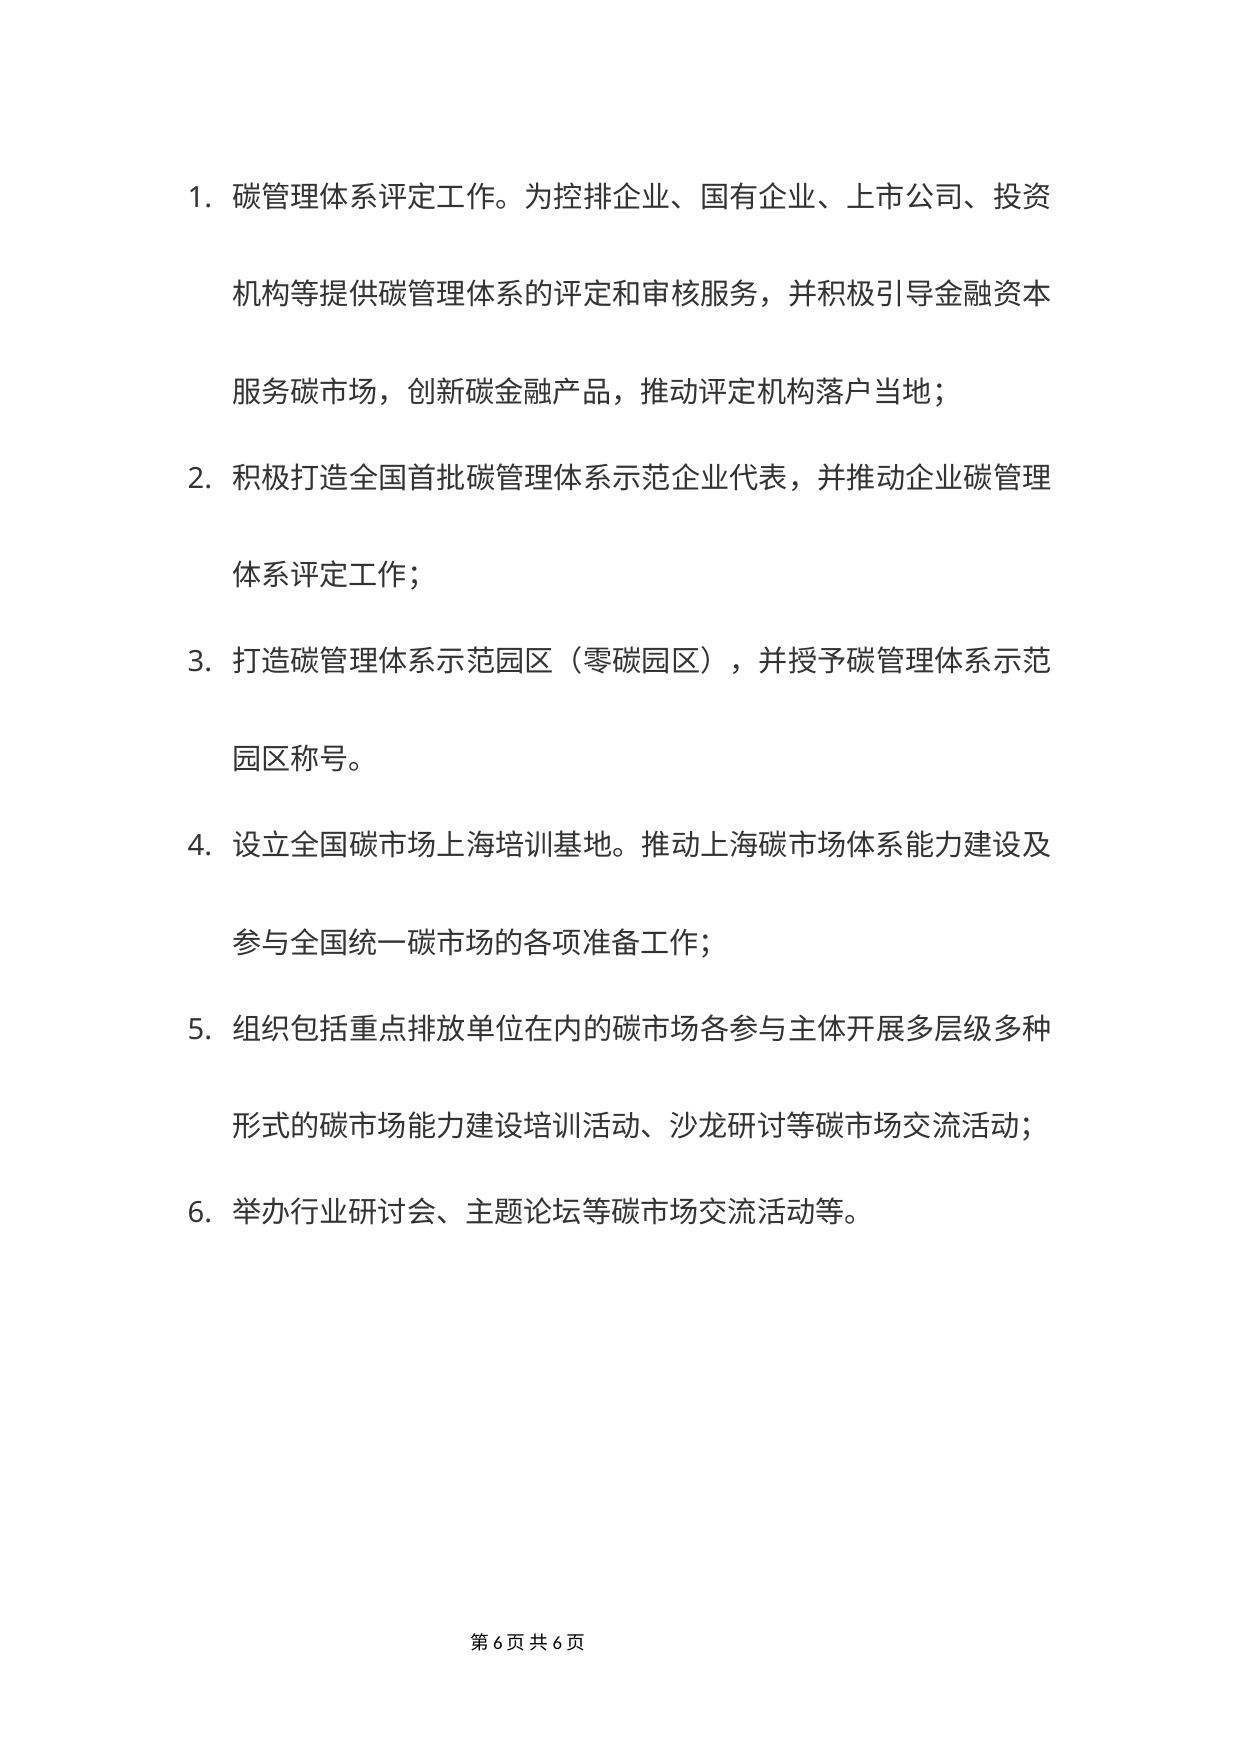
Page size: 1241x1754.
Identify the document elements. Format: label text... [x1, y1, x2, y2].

list 打造碳管理体系示范园区（零碳园区），并授予碳管理体系示范园区称号。 [187, 627, 1053, 789]
list 积极打造全国首批碳管理体系示范企业代表，并推动企业碳管理体系评定工作； [187, 443, 1053, 606]
list 组织包括重点排放单位在内的碳市场各参与主体开展多层级多种形式的碳市场能力建设培训活动、沙龙研讨等碳市场交流活动； [187, 994, 1053, 1157]
list 设立全国碳市场上海培训基地。推动上海碳市场体系能力建设及参与全国统一碳市场的各项准备工作； [187, 810, 1053, 973]
list 碳管理体系评定工作。为控排企业、国有企业、上市公司、投资机构等提供碳管理体系的评定和审核服务，并积极引导金融资本服务碳市场，创新碳金融产品，推动评定机构落户当地； [187, 162, 1053, 422]
list 举办行业研讨会、主题论坛等碳市场交流活动等。 [187, 1178, 1053, 1243]
